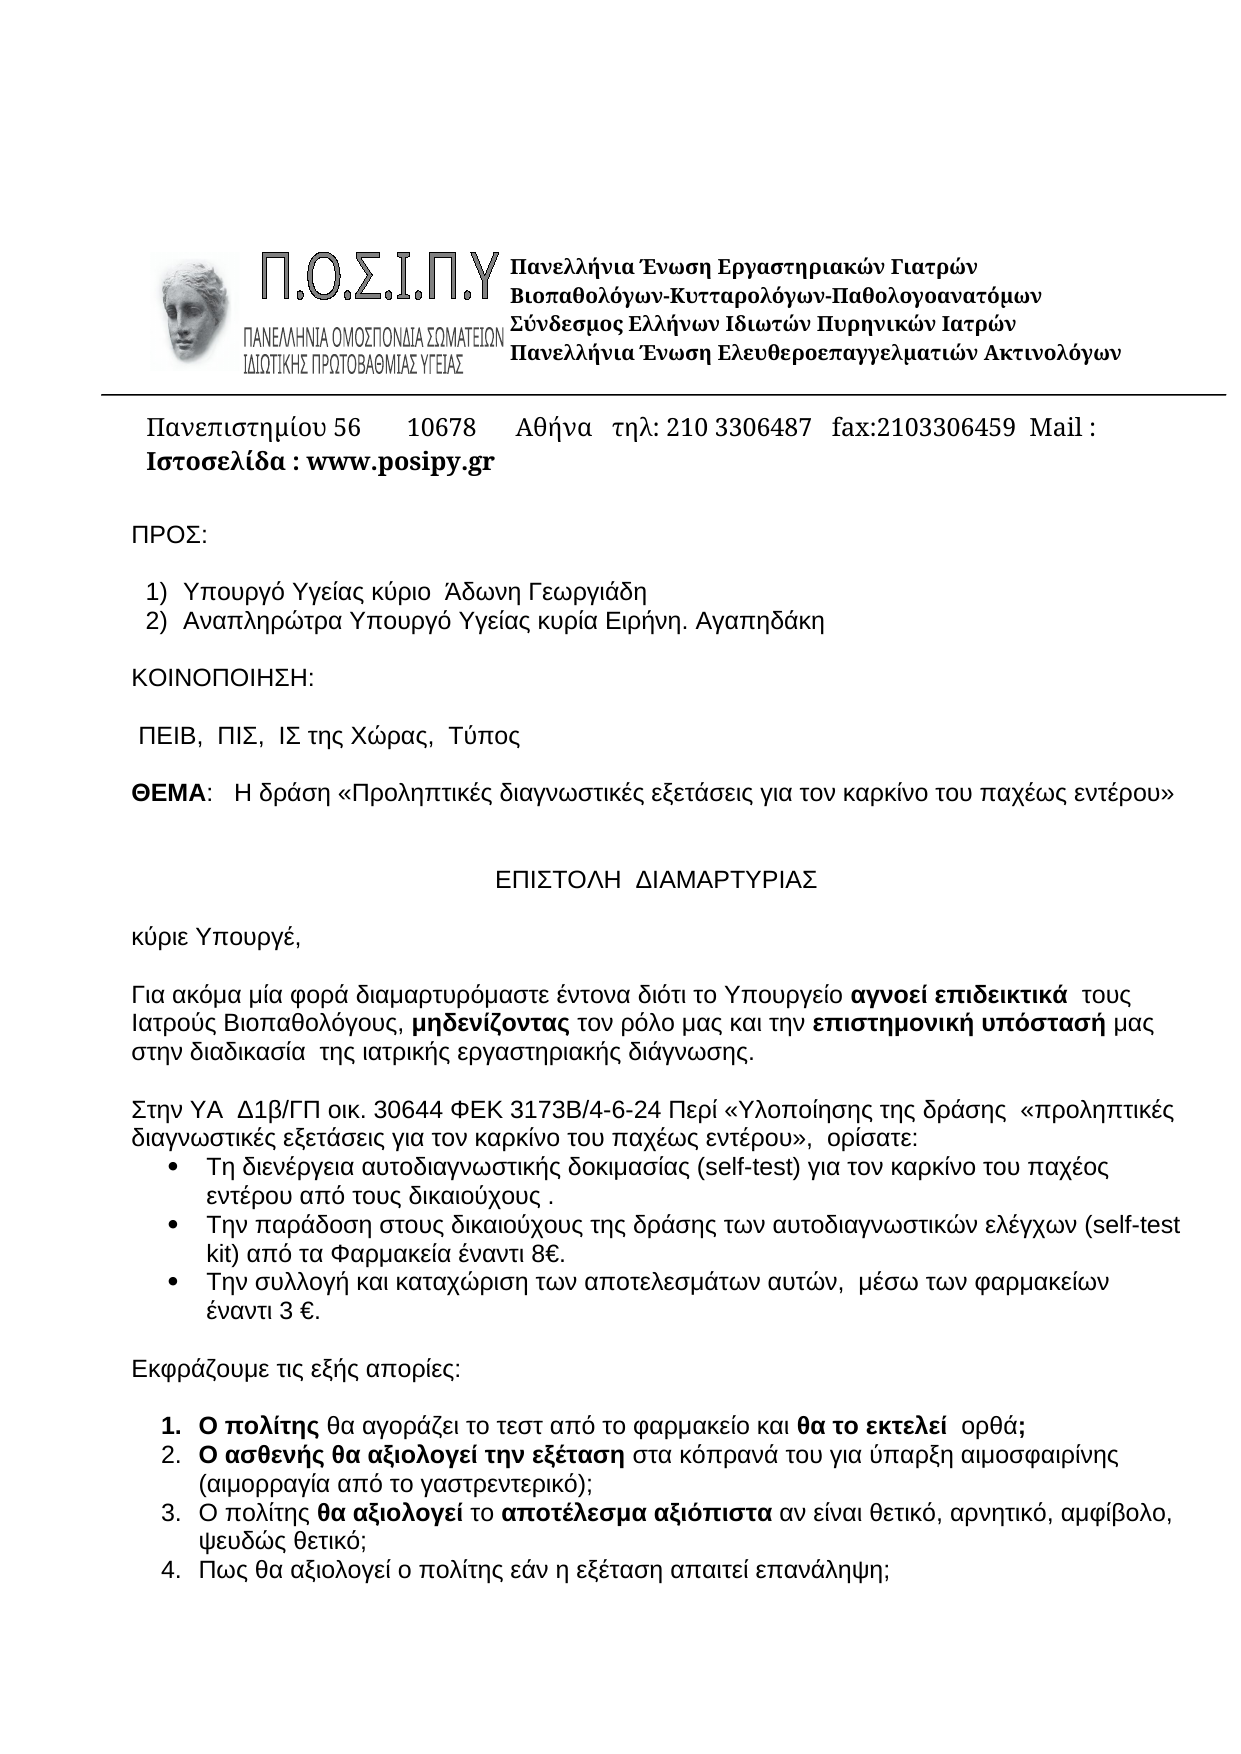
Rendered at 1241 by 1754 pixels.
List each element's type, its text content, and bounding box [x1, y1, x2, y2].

text ΠΡΟΣ: [131, 520, 1181, 548]
text Για ακόμα μία φορά διαμαρτυρόμαστε έντονα διότι το Υπουργείο αγνοεί επιδεικτικά τους Ιατρούς Βιοπαθολόγους, μηδενίζοντας τον ρόλο μας και την επιστημονική υπόστασή μας στην διαδικασία της ιατρικής εργαστηριακής διάγνωσης. [131, 980, 1181, 1066]
list Υπουργό Υγείας κύριο Άδωνη Γεωργιάδη [145, 577, 1181, 606]
text ΕΠΙΣΤΟΛΗ ΔΙΑΜΑΡΤΥΡΙΑΣ [131, 865, 1181, 893]
text Στην ΥΑ Δ1β/ΓΠ οικ. 30644 ΦΕΚ 3173Β/4-6-24 Περί «Υλοποίησης της δράσης «προληπτικές διαγνωστικές εξετάσεις για τον καρκίνο του παχέως εντέρου», ορίσατε: [131, 1095, 1181, 1152]
text ΠΕΙΒ, ΠΙΣ, ΙΣ της Χώρας, Τύπος [131, 721, 1181, 750]
list Πως θα αξιολογεί ο πολίτης εάν η εξέταση απαιτεί επανάληψη; [161, 1555, 1181, 1584]
list Ο ασθενής θα αξιολογεί την εξέταση στα κόπρανά του για ύπαρξη αιμοσφαιρίνης (αιμορραγία από το γαστρεντερικό); [161, 1440, 1181, 1497]
list Την παράδοση στους δικαιούχους της δράσης των αυτοδιαγνωστικών ελέγχων (self-test kit) από τα Φαρμακεία έναντι 8€. [169, 1210, 1181, 1267]
text Εκφράζουμε τις εξής απορίες: [131, 1354, 1181, 1382]
text κύριε Υπουργέ, [131, 922, 1181, 951]
list Ο πολίτης θα αγοράζει το τεστ από το φαρμακείο και θα το εκτελεί ορθά; [161, 1411, 1181, 1440]
list Την συλλογή και καταχώριση των αποτελεσμάτων αυτών, μέσω των φαρμακείων έναντι 3 €. [169, 1267, 1181, 1325]
list Αναπληρώτρα Υπουργό Υγείας κυρία Ειρήνη. Αγαπηδάκη [145, 606, 1181, 635]
list Τη διενέργεια αυτοδιαγνωστικής δοκιμασίας (self-test) για τον καρκίνο του παχέος εντέρου από τους δικαιούχους . [169, 1152, 1181, 1210]
picture [150, 252, 240, 371]
list Ο πολίτης θα αξιολογεί το αποτέλεσμα αξιόπιστα αν είναι θετικό, αρνητικό, αμφίβολο, ψευδώς θετικό; [161, 1497, 1181, 1555]
text ΚΟΙΝΟΠΟΙΗΣΗ: [131, 663, 1181, 692]
text ΘΕΜΑ: Η δράση «Προληπτικές διαγνωστικές εξετάσεις για τον καρκίνο του παχέως εντέρου» [131, 778, 1181, 807]
